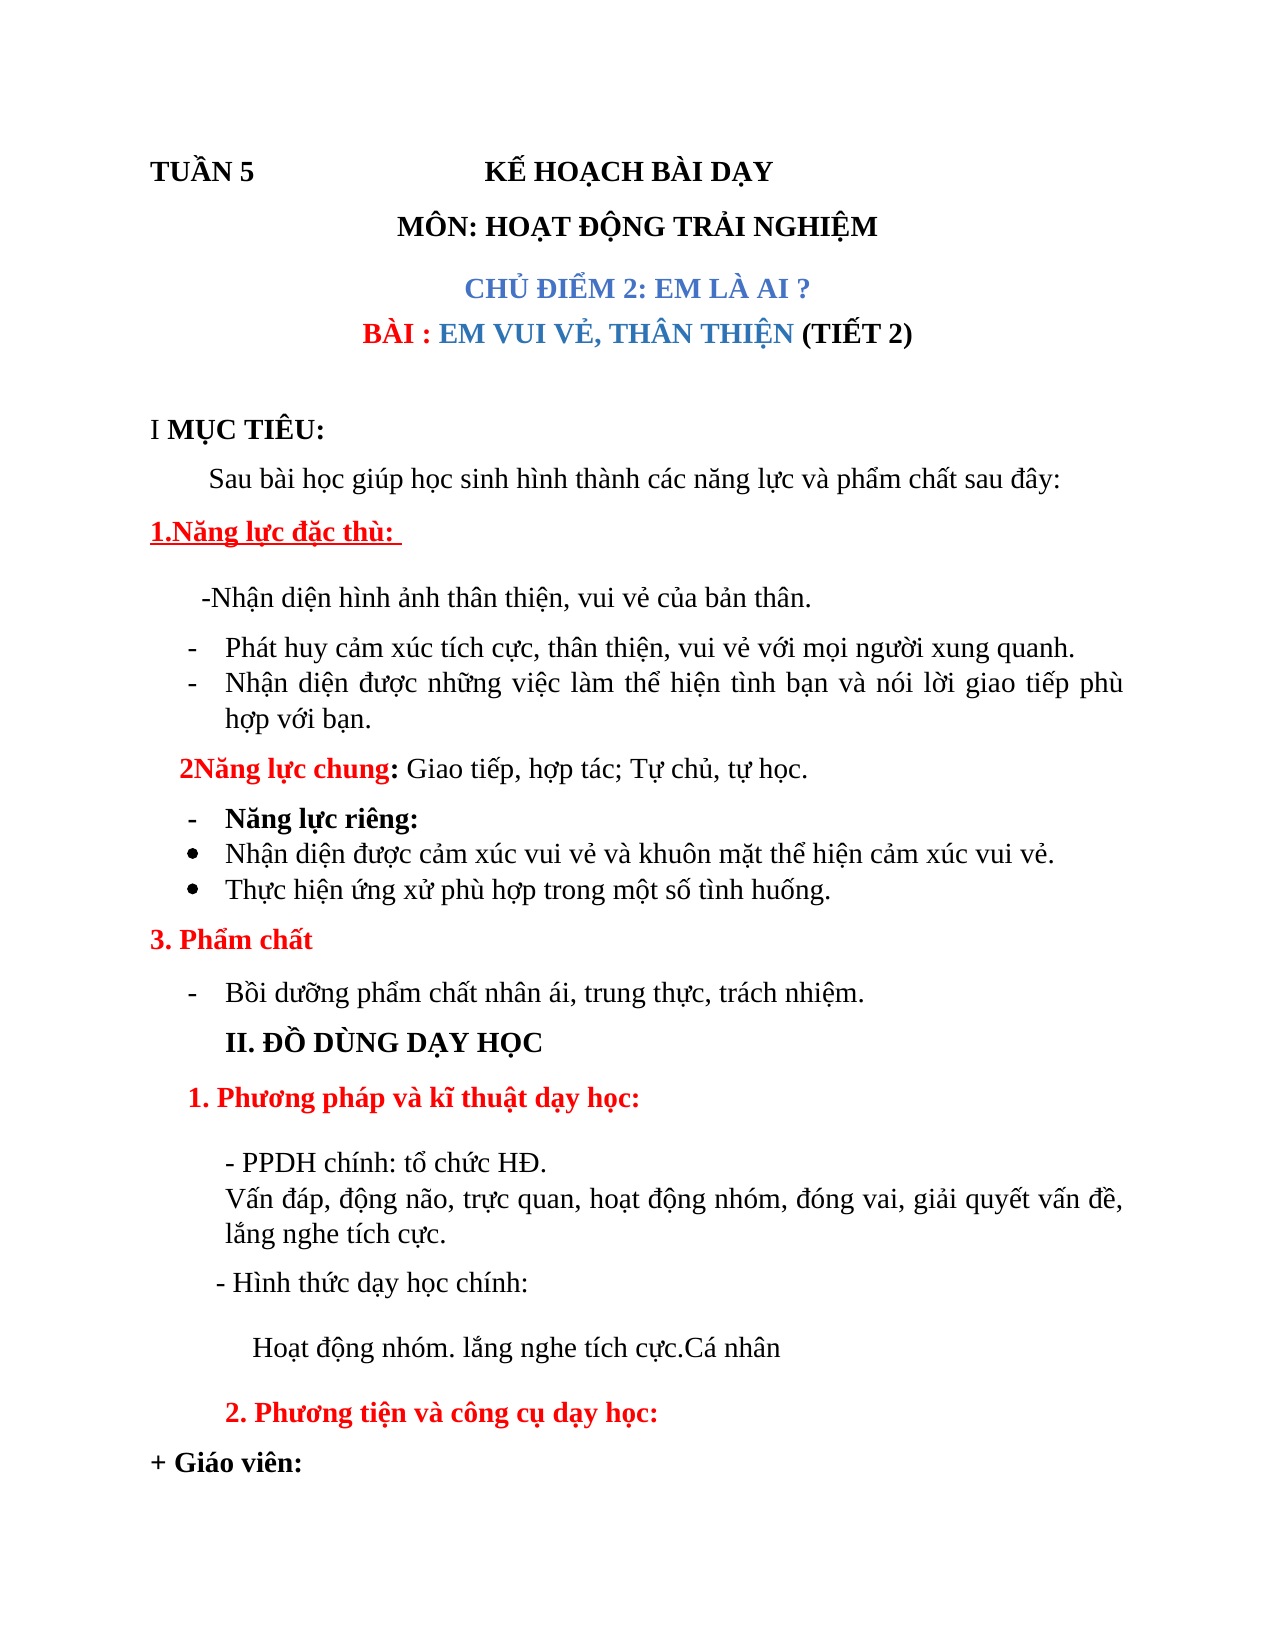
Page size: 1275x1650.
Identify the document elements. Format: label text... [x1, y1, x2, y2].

text 2Năng lực chung: Giao tiếp, hợp tác; Tự chủ, tự học. [150, 750, 1125, 785]
subtitle CHỦ ĐIỂM 2: EM LÀ AI ? [150, 271, 1125, 305]
text MÔN: HOẠT ĐỘNG TRẢI NGHIỆM [150, 209, 1125, 242]
text I MỤC TIÊU: [150, 411, 1125, 446]
text Hoạt động nhóm. lắng nghe tích cực.Cá nhân [150, 1330, 1125, 1364]
text - Hình thức dạy học chính: [150, 1265, 1125, 1299]
list Năng lực riêng: [187, 800, 1125, 835]
list - PPDH chính: tổ chức HĐ. [225, 1144, 1125, 1180]
list Bồi dưỡng phẩm chất nhân ái, trung thực, trách nhiệm. [187, 975, 1125, 1008]
list Phát huy cảm xúc tích cực, thân thiện, vui vẻ với mọi người xung quanh. [187, 629, 1125, 664]
text 1.Năng lực đặc thù: [150, 514, 1125, 548]
text 1. Phương pháp và kĩ thuật dạy học: [187, 1080, 1125, 1113]
text Sau bài học giúp học sinh hình thành các năng lực và phẩm chất sau đây: [150, 461, 1125, 494]
text TUẦN 5 KẾ HOẠCH BÀI DẠY [150, 154, 1125, 188]
list II. ĐỒ DÙNG DẠY HỌC [225, 1025, 1125, 1059]
list Vấn đáp, động não, trực quan, hoạt động nhóm, đóng vai, giải quyết vấn đề, lắng nghe tích cực. [225, 1180, 1125, 1251]
text -Nhận diện hình ảnh thân thiện, vui vẻ của bản thân. [150, 579, 1125, 614]
text 2. Phương tiện và công cụ dạy học: [150, 1395, 1125, 1429]
list Thực hiện ứng xử phù hợp trong một số tình huống. [187, 871, 1125, 906]
subtitle BÀI : EM VUI VẺ, THÂN THIỆN (TIẾT 2) [150, 317, 1125, 351]
text 3. Phẩm chất [150, 921, 1125, 956]
list Nhận diện được cảm xúc vui vẻ và khuôn mặt thể hiện cảm xúc vui vẻ. [187, 835, 1125, 871]
list Nhận diện được những việc làm thể hiện tình bạn và nói lời giao tiếp phù hợp với bạn. [187, 664, 1125, 735]
text + Giáo viên: [150, 1446, 1125, 1479]
